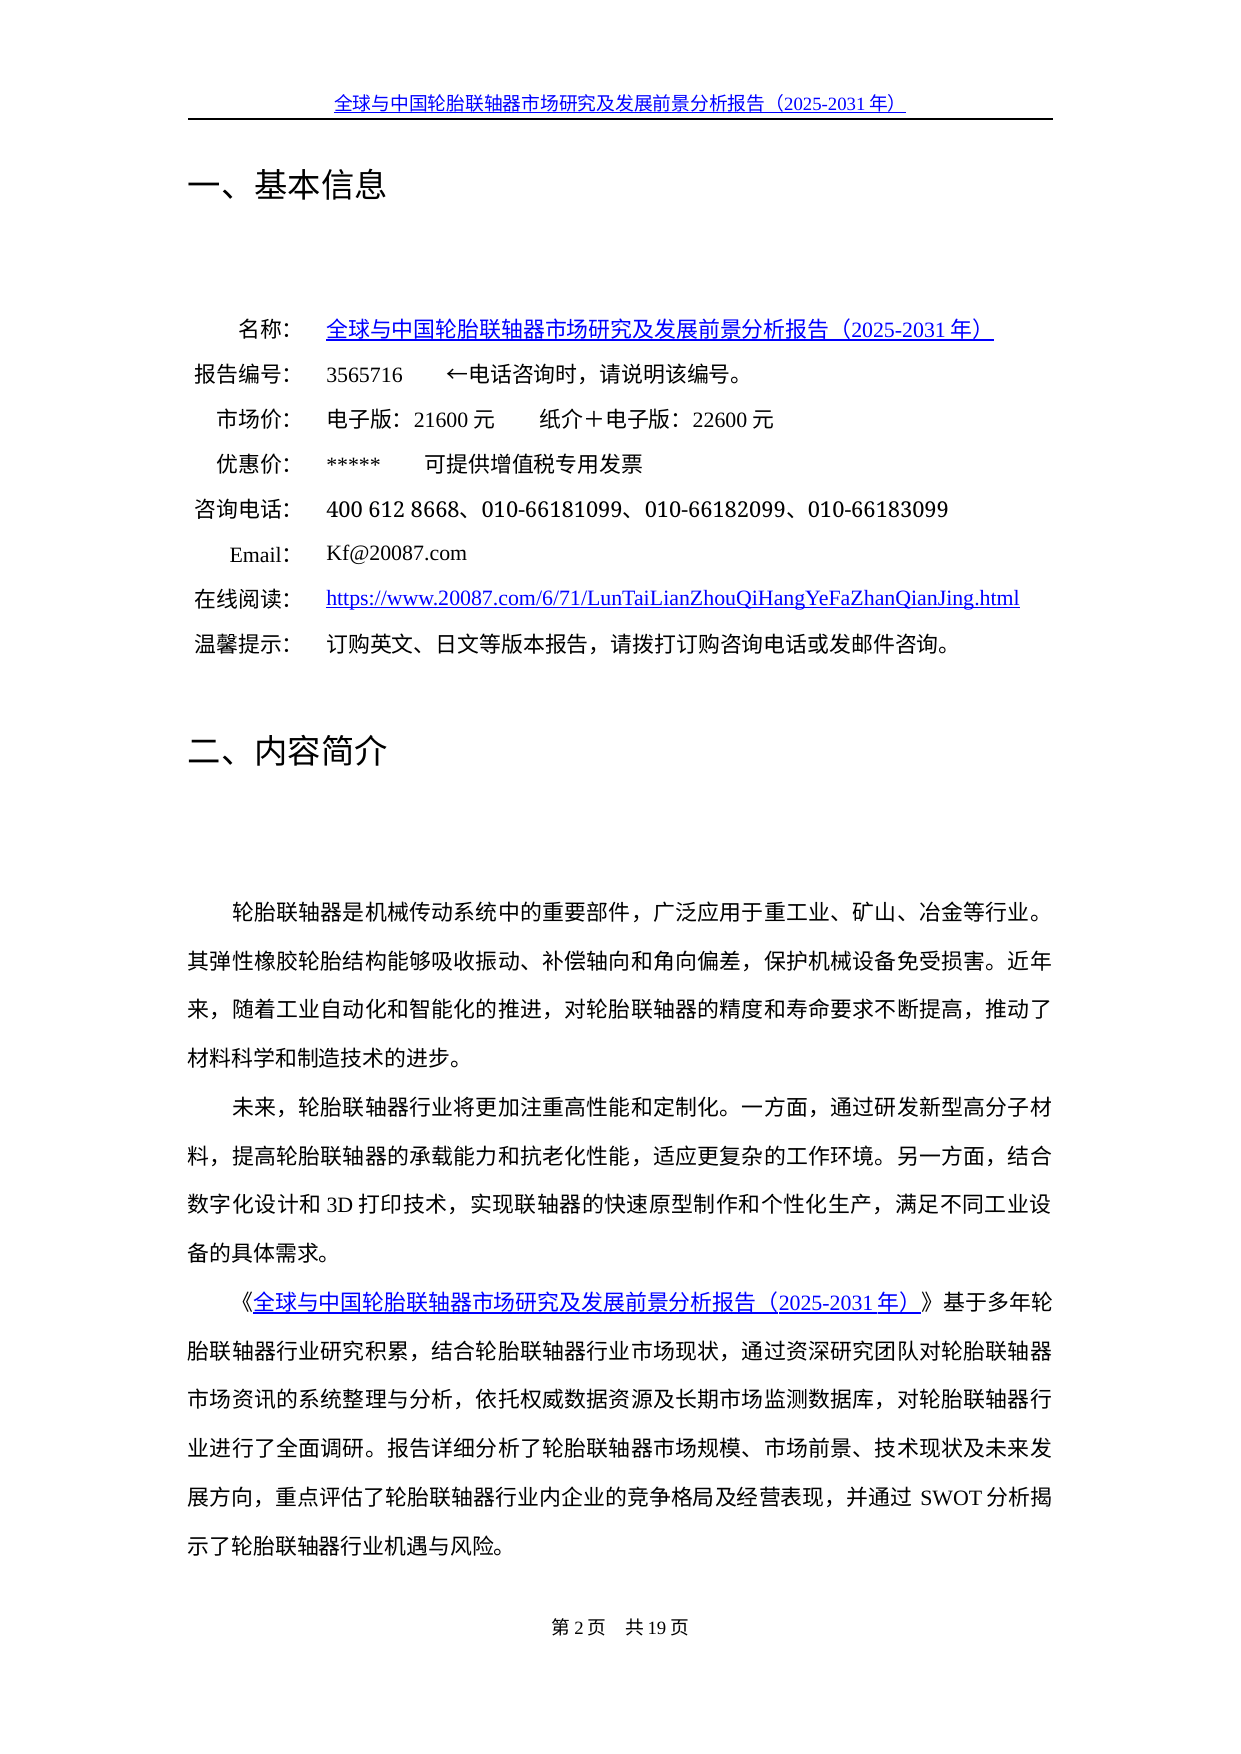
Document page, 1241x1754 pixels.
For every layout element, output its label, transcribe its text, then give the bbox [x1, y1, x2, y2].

table_cell 在线阅读： [167, 582, 315, 627]
table_cell 400 612 8668、010-66181099、010-66182099、010-66183099 [315, 492, 1073, 537]
table_header 全球与中国轮胎联轴器市场研究及发展前景分析报告（2025-2031年） [315, 312, 1073, 357]
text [187, 894, 1053, 1561]
table_cell ***** 可提供增值税专用发票 [315, 447, 1073, 492]
table_cell [315, 582, 1073, 627]
table_cell 市场价： [167, 402, 315, 447]
table_cell 3565716 ←电话咨询时，请说明该编号。 [315, 357, 1073, 402]
title 二、内容简介 [187, 717, 1053, 782]
table_cell 咨询电话： [167, 492, 315, 537]
table_cell Email： [167, 537, 315, 582]
table_cell Kf@20087.com [315, 537, 1073, 582]
table_cell 报告编号： [167, 357, 315, 402]
table_header 名称： [167, 312, 315, 357]
title 一、基本信息 [187, 150, 1053, 215]
table_cell 温馨提示： [167, 627, 315, 672]
table_cell 订购英文、日文等版本报告，请拨打订购咨询电话或发邮件咨询。 [315, 627, 1073, 672]
table_cell 电子版：21600 元 纸介＋电子版：22600 元 [315, 402, 1073, 447]
table_cell 优惠价： [167, 447, 315, 492]
